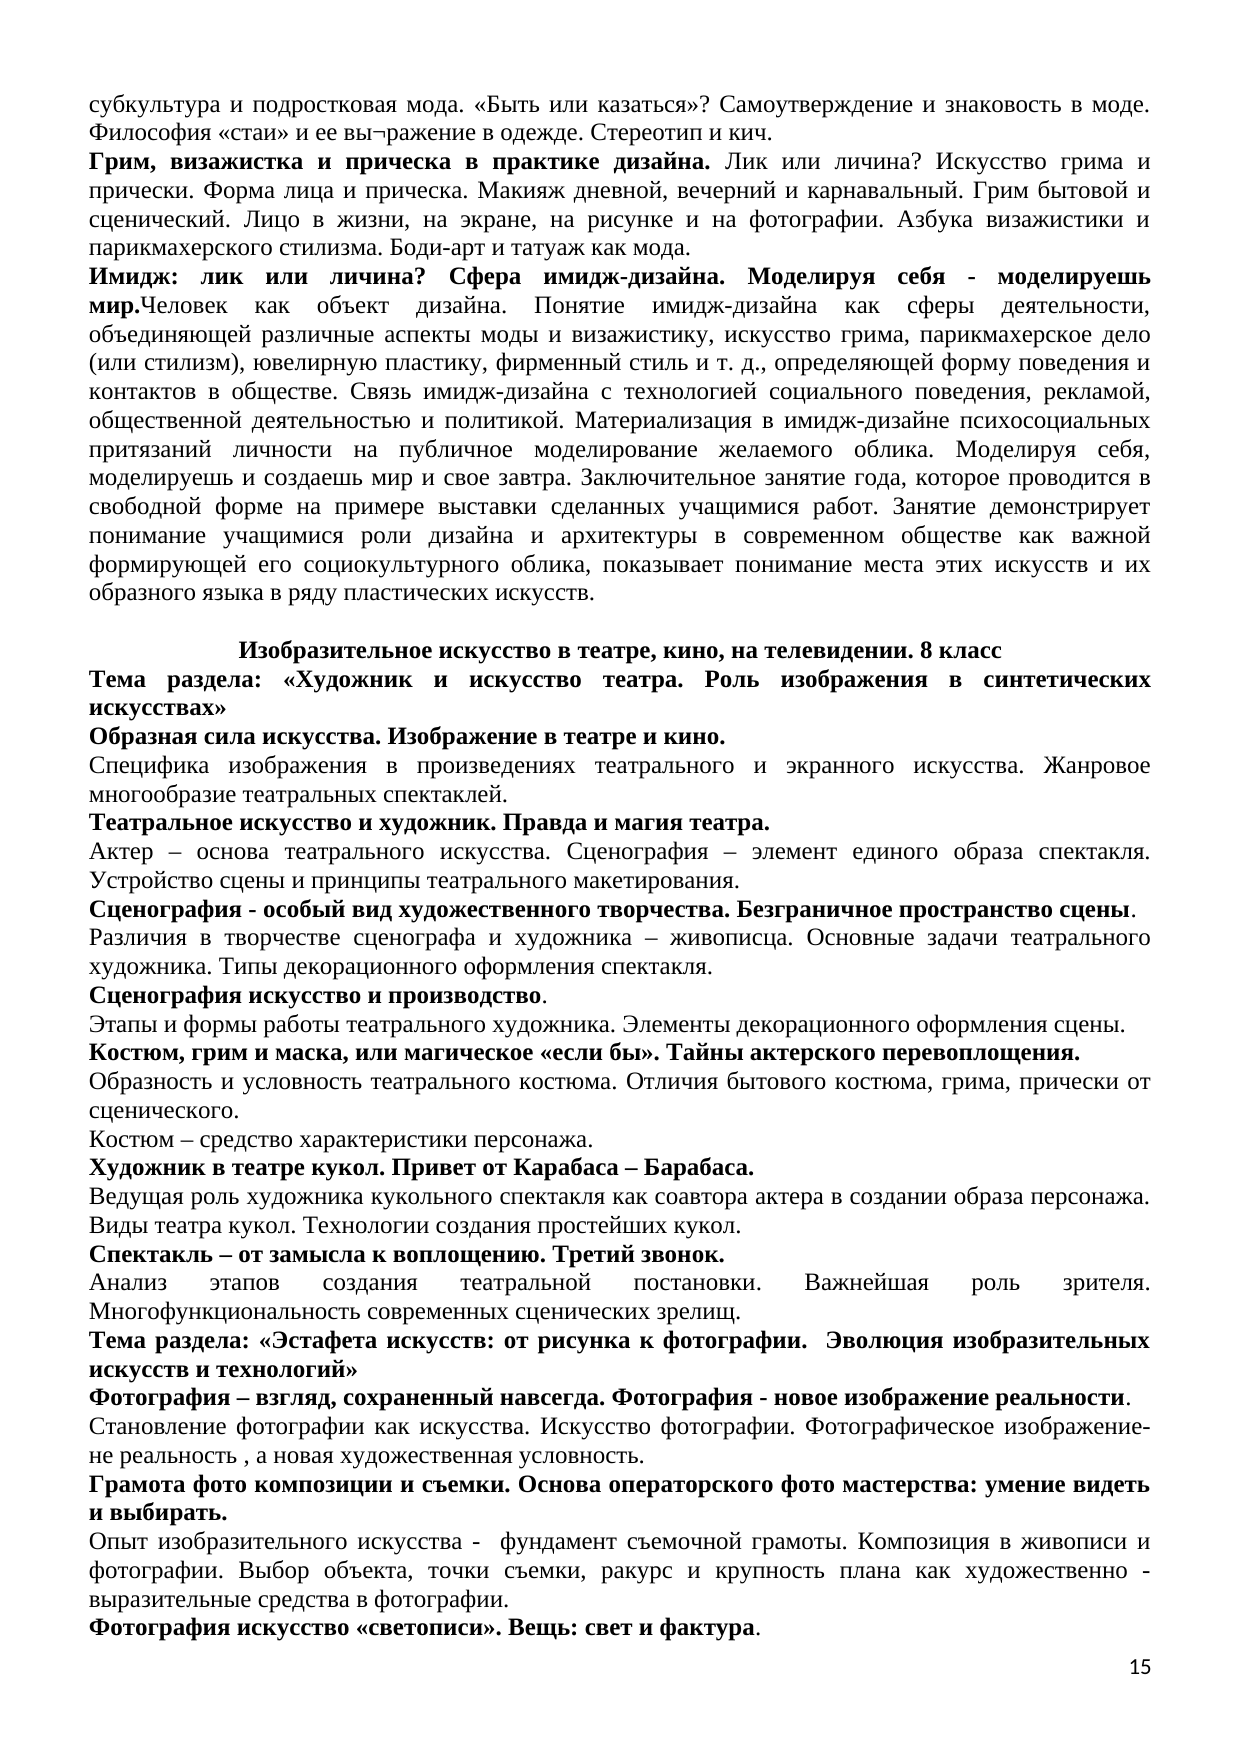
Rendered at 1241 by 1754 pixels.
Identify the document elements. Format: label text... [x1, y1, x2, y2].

text Фотография искусство «светописи». Вещь: свет и фактура. [89, 1612, 1152, 1641]
text Грим, визажистка и прическа в практике дизайна. Лик или личина? Искусство грима и прически. Форма лица и прическа. Макияж дневной, вечерний и карнавальный. Грим бытовой и сценический. Лицо в жизни, на экране, на рисунке и на фотографии. Азбука визажистики и парикмахерского стилизма. Боди-арт и татуаж как мода. [89, 146, 1152, 261]
text Ведущая роль художника кукольного спектакля как соавтора актера в создании образа персонажа. Виды театра кукол. Технологии создания простейших кукол. [89, 1181, 1152, 1239]
text Различия в творчестве сценографа и художника – живописца. Основные задачи театрального художника. Типы декорационного оформления спектакля. [89, 922, 1152, 980]
text Тема раздела: «Художник и искусство театра. Роль изображения в синтетических искусствах» [89, 664, 1152, 721]
text Спектакль – от замысла к воплощению. Третий звонок. [89, 1239, 1152, 1267]
text Образность и условность театрального костюма. Отличия бытового костюма, грима, прически от сценического. [89, 1066, 1152, 1124]
text Образная сила искусства. Изображение в театре и кино. [89, 721, 1152, 750]
text Костюм, грим и маска, или магическое «если бы». Тайны актерского перевоплощения. [89, 1037, 1152, 1066]
text Сценография искусство и производство. [89, 980, 1152, 1009]
text Изобразительное искусство в театре, кино, на телевидении. 8 класс [89, 635, 1152, 664]
text Актер – основа театрального искусства. Сценография – элемент единого образа спектакля. Устройство сцены и принципы театрального макетирования. [89, 836, 1152, 894]
text Художник в театре кукол. Привет от Карабаса – Барабаса. [89, 1152, 1152, 1181]
text Тема раздела: «Эстафета искусств: от рисунка к фотографии. Эволюция изобразительных искусств и технологий» [89, 1325, 1152, 1382]
text Анализ этапов создания театральной постановки. Важнейшая роль зрителя. Многофункциональность современных сценических зрелищ. [89, 1267, 1152, 1325]
text Становление фотографии как искусства. Искусство фотографии. Фотографическое изображение- не реальность , а новая художественная условность. [89, 1411, 1152, 1469]
text Костюм – средство характеристики персонажа. [89, 1124, 1152, 1152]
text Театральное искусство и художник. Правда и магия театра. [89, 807, 1152, 836]
text Сценография - особый вид художественного творчества. Безграничное пространство сцены. [89, 894, 1152, 922]
text Фотография – взгляд, сохраненный навсегда. Фотография - новое изображение реальности. [89, 1382, 1152, 1411]
text Этапы и формы работы театрального художника. Элементы декорационного оформления сцены. [89, 1009, 1152, 1037]
text Грамота фото композиции и съемки. Основа операторского фото мастерства: умение видеть и выбирать. [89, 1469, 1152, 1526]
text Опыт изобразительного искусства - фундамент съемочной грамоты. Композиция в живописи и фотографии. Выбор объекта, точки съемки, ракурс и крупность плана как художественно - выразительные средства в фотографии. [89, 1526, 1152, 1612]
text Имидж: лик или личина? Сфера имидж-дизайна. Моделируя себя - моделируешь мир.Человек как объект дизайна. Понятие имидж-дизайна как сферы деятельности, объединяющей различные аспекты моды и визажистику, искусство грима, парикмахерское дело (или стилизм), ювелирную пластику, фирменный стиль и т. д., определяющей форму поведения и контактов в обществе. Связь имидж-дизайна с технологией социального поведения, рекламой, общественной деятельностью и политикой. Материализация в имидж-дизайне психосоциальных притязаний личности на публичное моделирование желаемого облика. Моделируя себя, моделируешь и создаешь мир и свое завтра. Заключительное занятие года, которое проводится в свободной форме на примере выставки сделанных учащимися работ. Занятие демонстрирует понимание учащимися роли дизайна и архитектуры в современном обществе как важной формирующей его социокультурного облика, показывает понимание места этих искусств и их образного языка в ряду пластических искусств. [89, 261, 1152, 606]
text Специфика изображения в произведениях театрального и экранного искусства. Жанровое многообразие театральных спектаклей. [89, 750, 1152, 807]
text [89, 89, 1152, 146]
